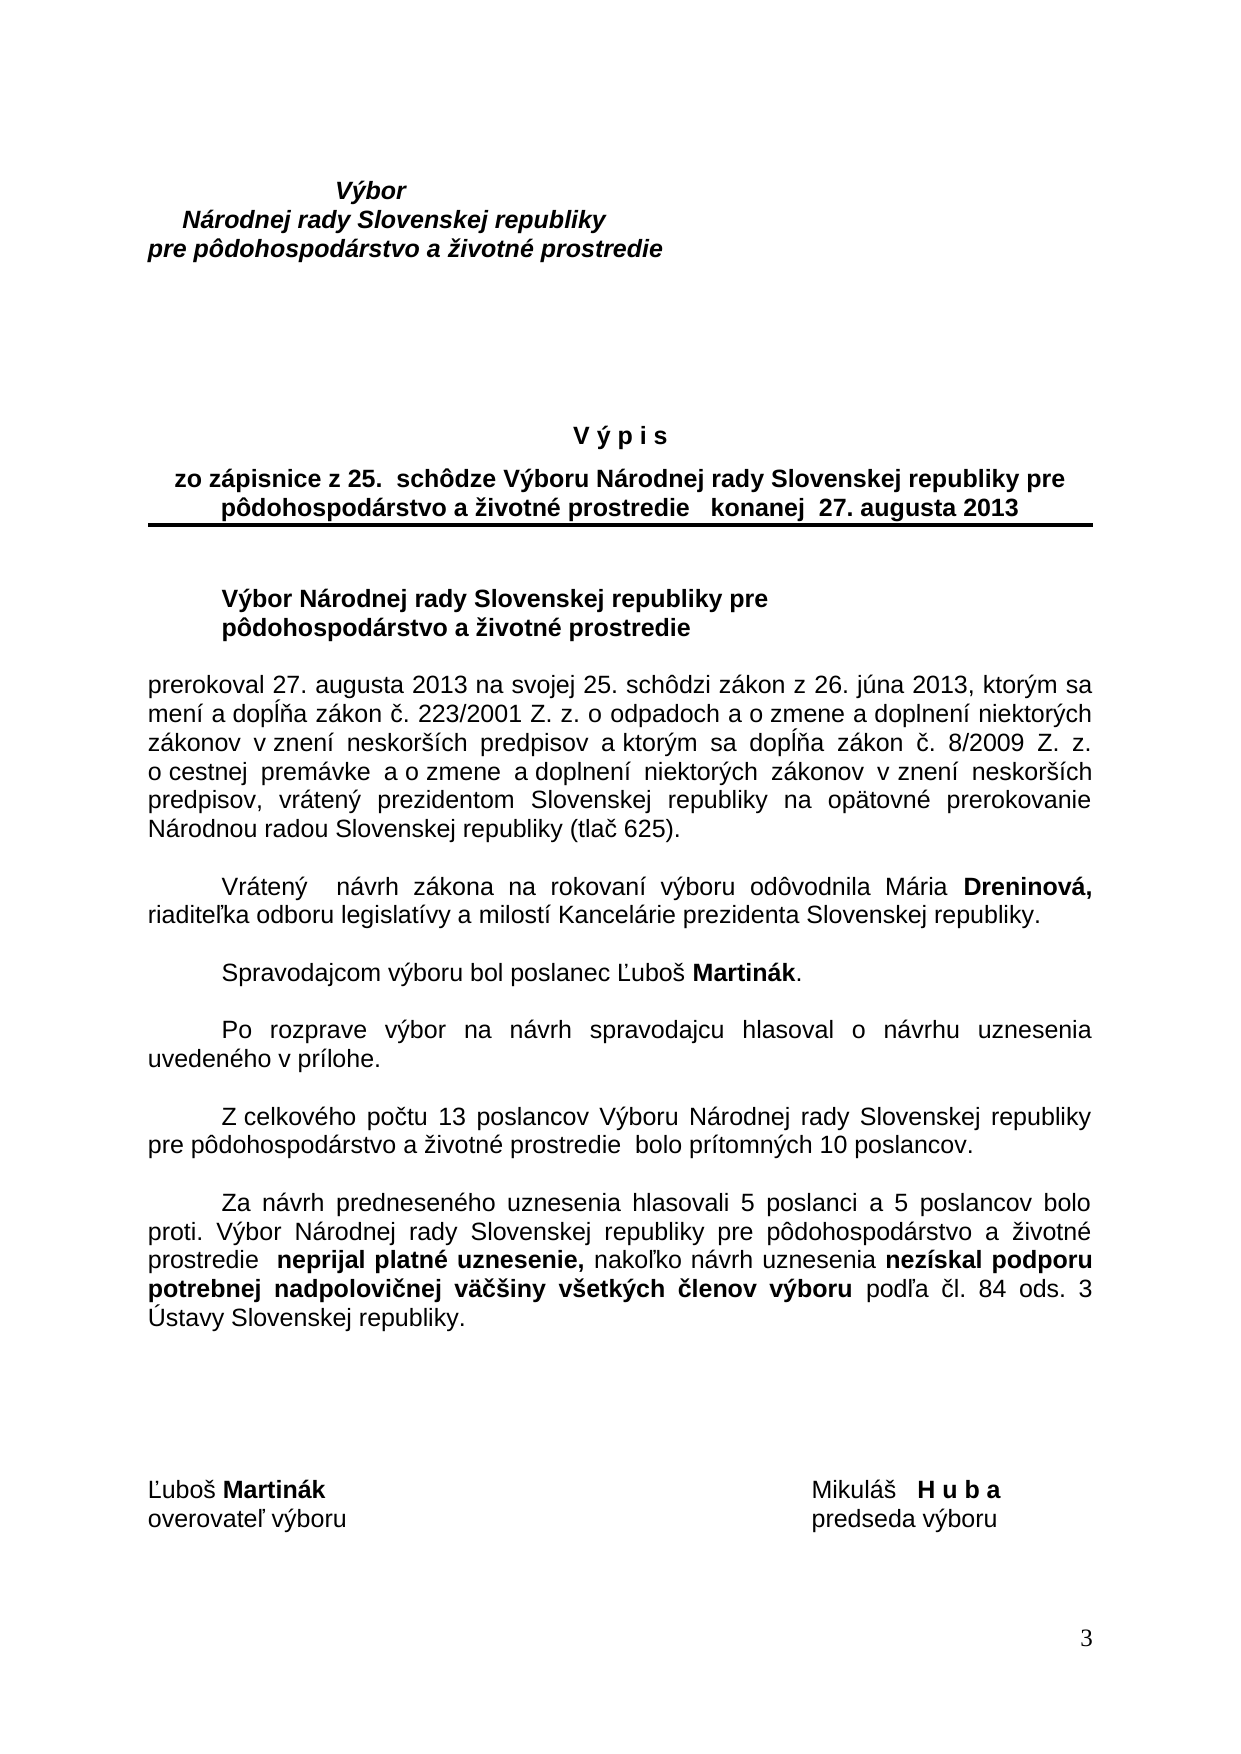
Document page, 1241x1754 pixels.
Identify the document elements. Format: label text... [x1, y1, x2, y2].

text V ý p i s [148, 421, 1093, 449]
text Ľuboš Martinák Mikuláš H u b a [148, 1475, 1093, 1504]
text pôdohospodárstvo a životné prostredie [148, 613, 1093, 642]
text Výbor [148, 176, 1093, 205]
text pre pôdohospodárstvo a životné prostredie [148, 234, 1093, 263]
text overovateľ výboru predseda výboru [148, 1504, 1093, 1533]
text zo zápisnice z 25. schôdze Výboru Národnej rady Slovenskej republiky pre pôdohospodárstvo a životné prostredie konanej 27. augusta 2013 [148, 464, 1093, 523]
text Národnej rady Slovenskej republiky [148, 205, 1093, 234]
text Vrátený návrh zákona na rokovaní výboru odôvodnila Mária Dreninová, riaditeľka odboru legislatívy a milostí Kancelárie prezidenta Slovenskej republiky. [148, 872, 1093, 929]
text prerokoval 27. augusta 2013 na svojej 25. schôdzi zákon z 26. júna 2013, ktorým sa mení a dopĺňa zákon č. 223/2001 Z. z. o odpadoch a o zmene a doplnení niektorých zákonov v znení neskorších predpisov a ktorým sa dopĺňa zákon č. 8/2009 Z. z. o cestnej premávke a o zmene a doplnení niektorých zákonov v znení neskorších predpisov, vrátený prezidentom Slovenskej republiky na opätovné prerokovanie Národnou radou Slovenskej republiky (tlač 625). [148, 670, 1093, 843]
text Spravodajcom výboru bol poslanec Ľuboš Martinák. [148, 958, 1093, 987]
text Za návrh predneseného uznesenia hlasovali 5 poslanci a 5 poslancov bolo proti. Výbor Národnej rady Slovenskej republiky pre pôdohospodárstvo a životné prostredie neprijal platné uznesenie, nakoľko návrh uznesenia nezískal podporu potrebnej nadpolovičnej väčšiny všetkých členov výboru podľa čl. 84 ods. 3 Ústavy Slovenskej republiky. [148, 1188, 1093, 1332]
text Po rozprave výbor na návrh spravodajcu hlasoval o návrhu uznesenia uvedeného v prílohe. [148, 1015, 1093, 1073]
text Z celkového počtu 13 poslancov Výboru Národnej rady Slovenskej republiky pre pôdohospodárstvo a životné prostredie bolo prítomných 10 poslancov. [148, 1102, 1093, 1159]
text Výbor Národnej rady Slovenskej republiky pre [148, 584, 1093, 613]
